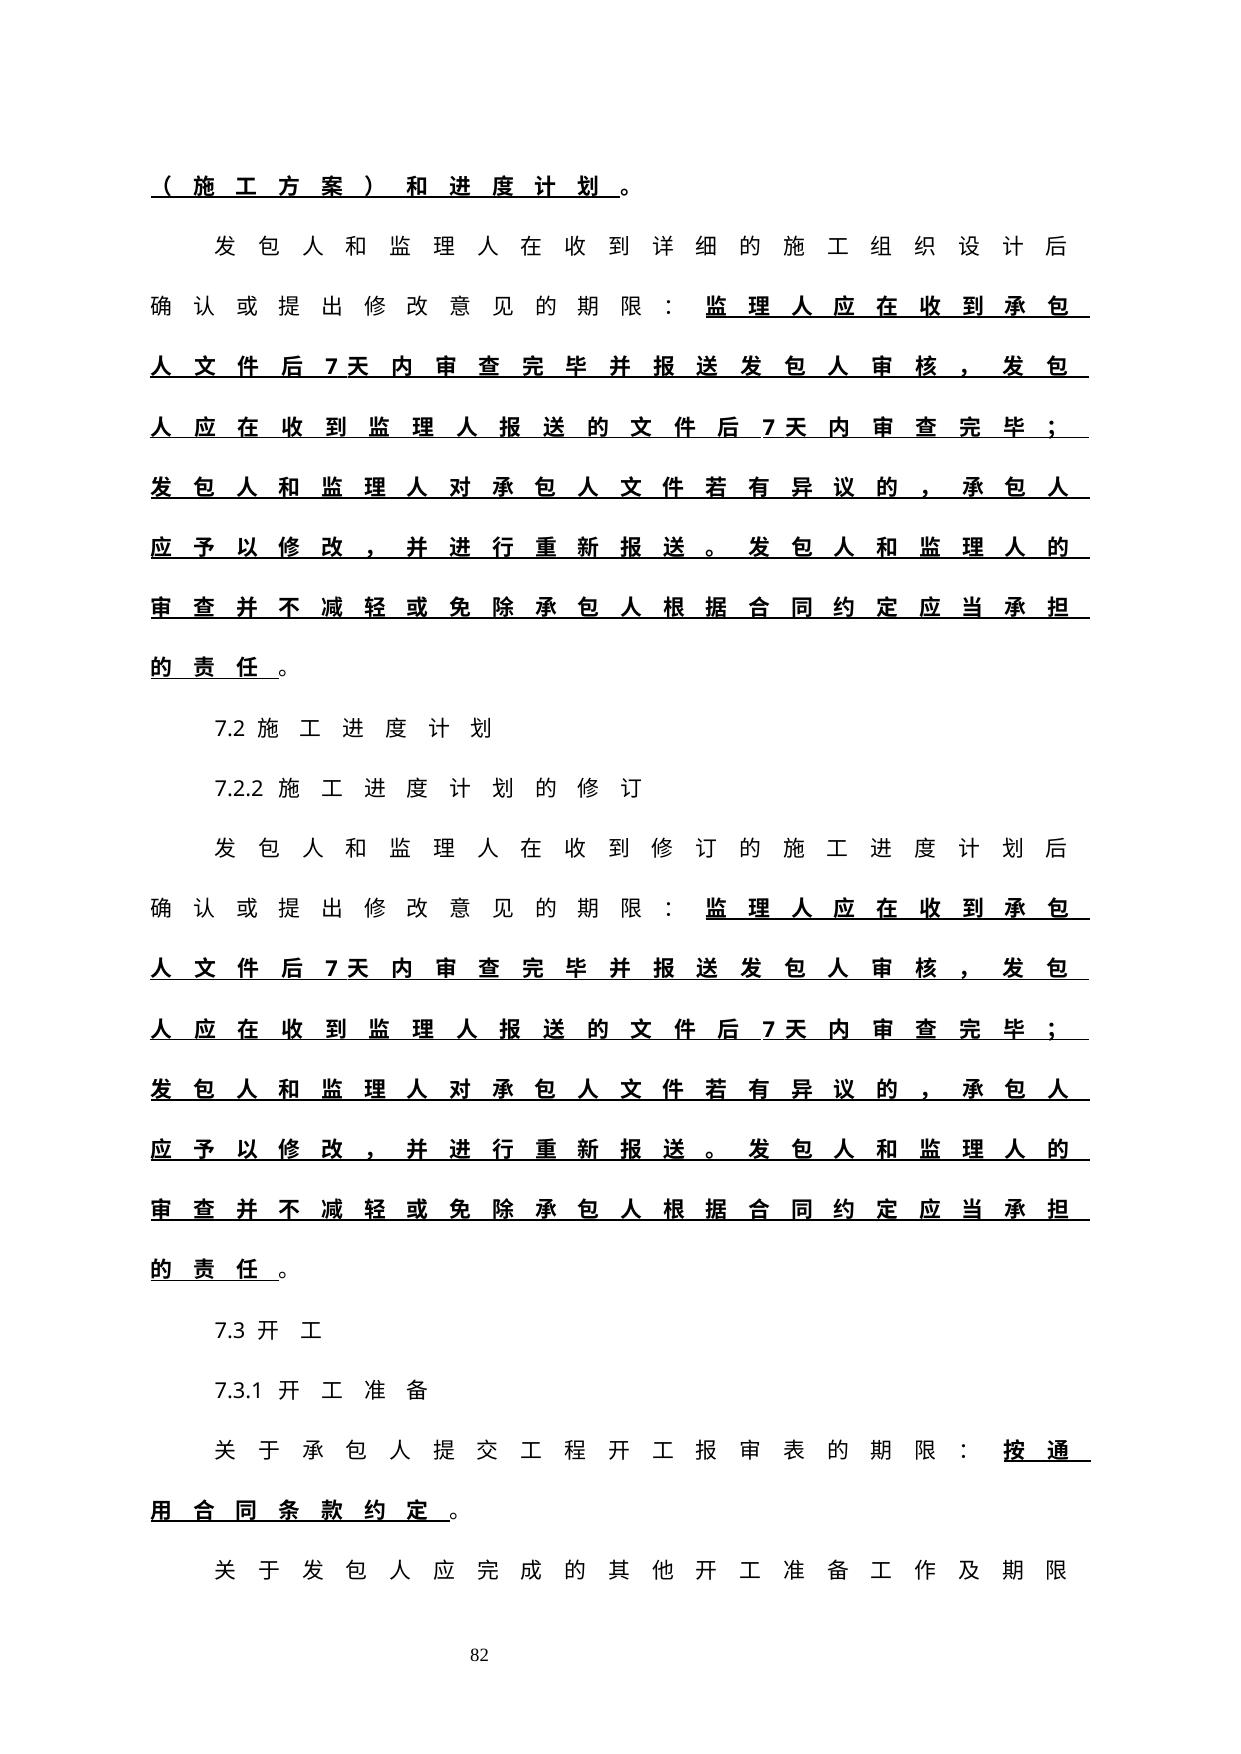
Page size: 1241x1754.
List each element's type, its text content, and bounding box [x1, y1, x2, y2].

text 发包人和监理人在收到详细的施工组织设计后确认或提出修改意见的期限：监理人应在收到承包人文件后7天内审查完毕并报送发包人审核，发包人应在收到监理人报送的文件后7天内审查完毕；发包人和监理人对承包人文件若有异议的，承包人应予以修改，并进行重新报送。发包人和监理人的审查并不减轻或免除承包人根据合同约定应当承担的责任。 [150, 618, 1090, 696]
text 发包人和监理人在收到详细的施工组织设计后确认或提出修改意见的期限：监理人应在收到承包人文件后7天内审查完毕并报送发包人审核，发包人应在收到监理人报送的文件后7天内审查完毕；发包人和监理人对承包人文件若有异议的，承包人应予以修改，并进行重新报送。发包人和监理人的审查并不减轻或免除承包人根据合同约定应当承担的责任。 [150, 498, 1090, 557]
text 7.2 施工进度计划 [150, 696, 1090, 757]
text 发包人和监理人在收到修订的施工进度计划后确认或提出修改意见的期限：监理人应在收到承包人文件后7天内审查完毕并报送发包人审核，发包人应在收到监理人报送的文件后7天内审查完毕；发包人和监理人对承包人文件若有异议的，承包人应予以修改，并进行重新报送。发包人和监理人的审查并不减轻或免除承包人根据合同约定应当承担的责任。 [150, 1160, 1090, 1219]
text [150, 1539, 1090, 1599]
text 7.3.1 开工准备 [150, 1359, 1090, 1419]
text 7.2.2 施工进度计划的修订 [150, 757, 1090, 817]
text 发包人和监理人在收到修订的施工进度计划后确认或提出修改意见的期限：监理人应在收到承包人文件后7天内审查完毕并报送发包人审核，发包人应在收到监理人报送的文件后7天内审查完毕；发包人和监理人对承包人文件若有异议的，承包人应予以修改，并进行重新报送。发包人和监理人的审查并不减轻或免除承包人根据合同约定应当承担的责任。 [150, 817, 1090, 1099]
text 关于承包人提交工程开工报审表的期限：按通用合同条款约定。 [150, 1419, 1090, 1539]
text 发包人和监理人在收到修订的施工进度计划后确认或提出修改意见的期限：监理人应在收到承包人文件后7天内审查完毕并报送发包人审核，发包人应在收到监理人报送的文件后7天内审查完毕；发包人和监理人对承包人文件若有异议的，承包人应予以修改，并进行重新报送。发包人和监理人的审查并不减轻或免除承包人根据合同约定应当承担的责任。 [150, 1100, 1090, 1159]
text 发包人和监理人在收到详细的施工组织设计后确认或提出修改意见的期限：监理人应在收到承包人文件后7天内审查完毕并报送发包人审核，发包人应在收到监理人报送的文件后7天内审查完毕；发包人和监理人对承包人文件若有异议的，承包人应予以修改，并进行重新报送。发包人和监理人的审查并不减轻或免除承包人根据合同约定应当承担的责任。 [150, 215, 1090, 497]
text 发包人和监理人在收到详细的施工组织设计后确认或提出修改意见的期限：监理人应在收到承包人文件后7天内审查完毕并报送发包人审核，发包人应在收到监理人报送的文件后7天内审查完毕；发包人和监理人对承包人文件若有异议的，承包人应予以修改，并进行重新报送。发包人和监理人的审查并不减轻或免除承包人根据合同约定应当承担的责任。 [150, 558, 1090, 617]
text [150, 154, 1090, 215]
text 发包人和监理人在收到修订的施工进度计划后确认或提出修改意见的期限：监理人应在收到承包人文件后7天内审查完毕并报送发包人审核，发包人应在收到监理人报送的文件后7天内审查完毕；发包人和监理人对承包人文件若有异议的，承包人应予以修改，并进行重新报送。发包人和监理人的审查并不减轻或免除承包人根据合同约定应当承担的责任。 [150, 1220, 1090, 1298]
text 7.3 开工 [150, 1298, 1090, 1359]
